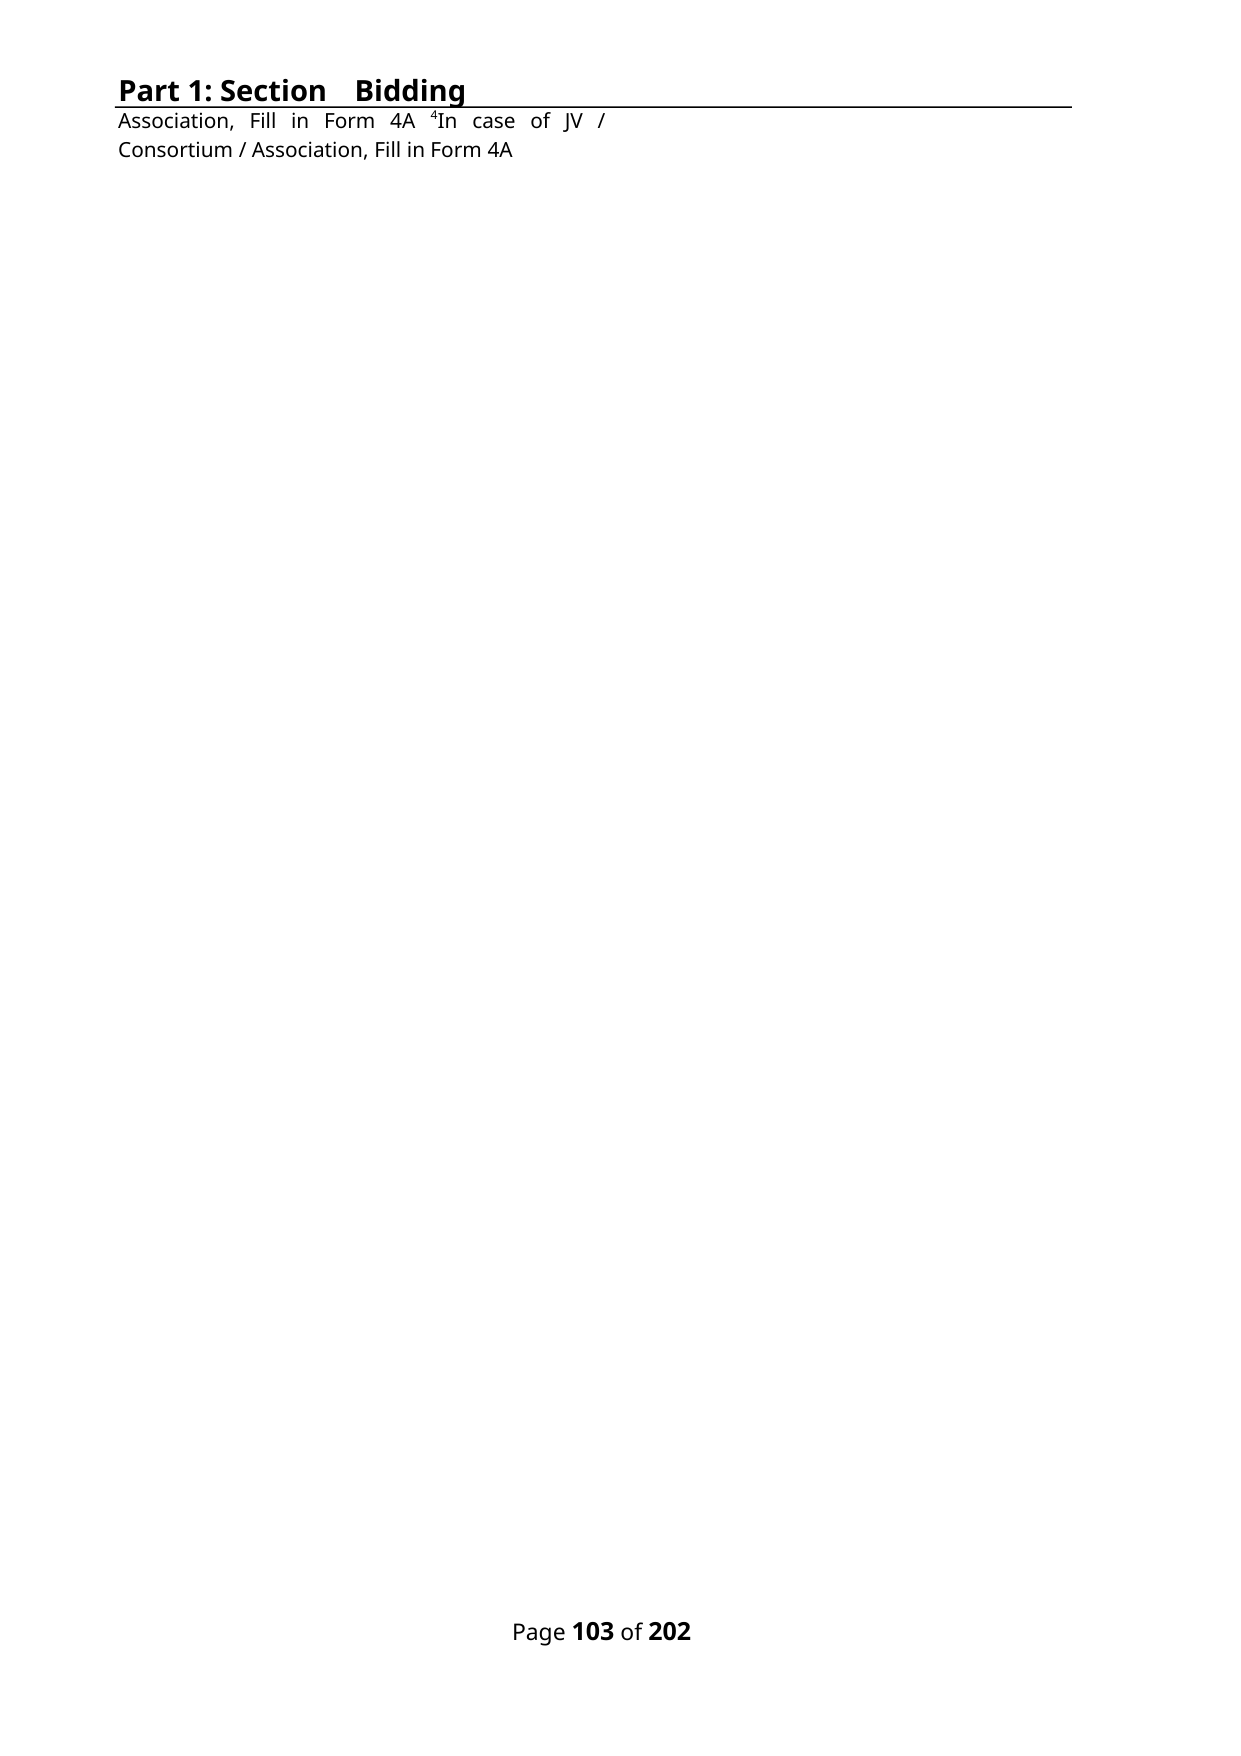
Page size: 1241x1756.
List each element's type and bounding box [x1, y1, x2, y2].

text [118, 106, 605, 163]
